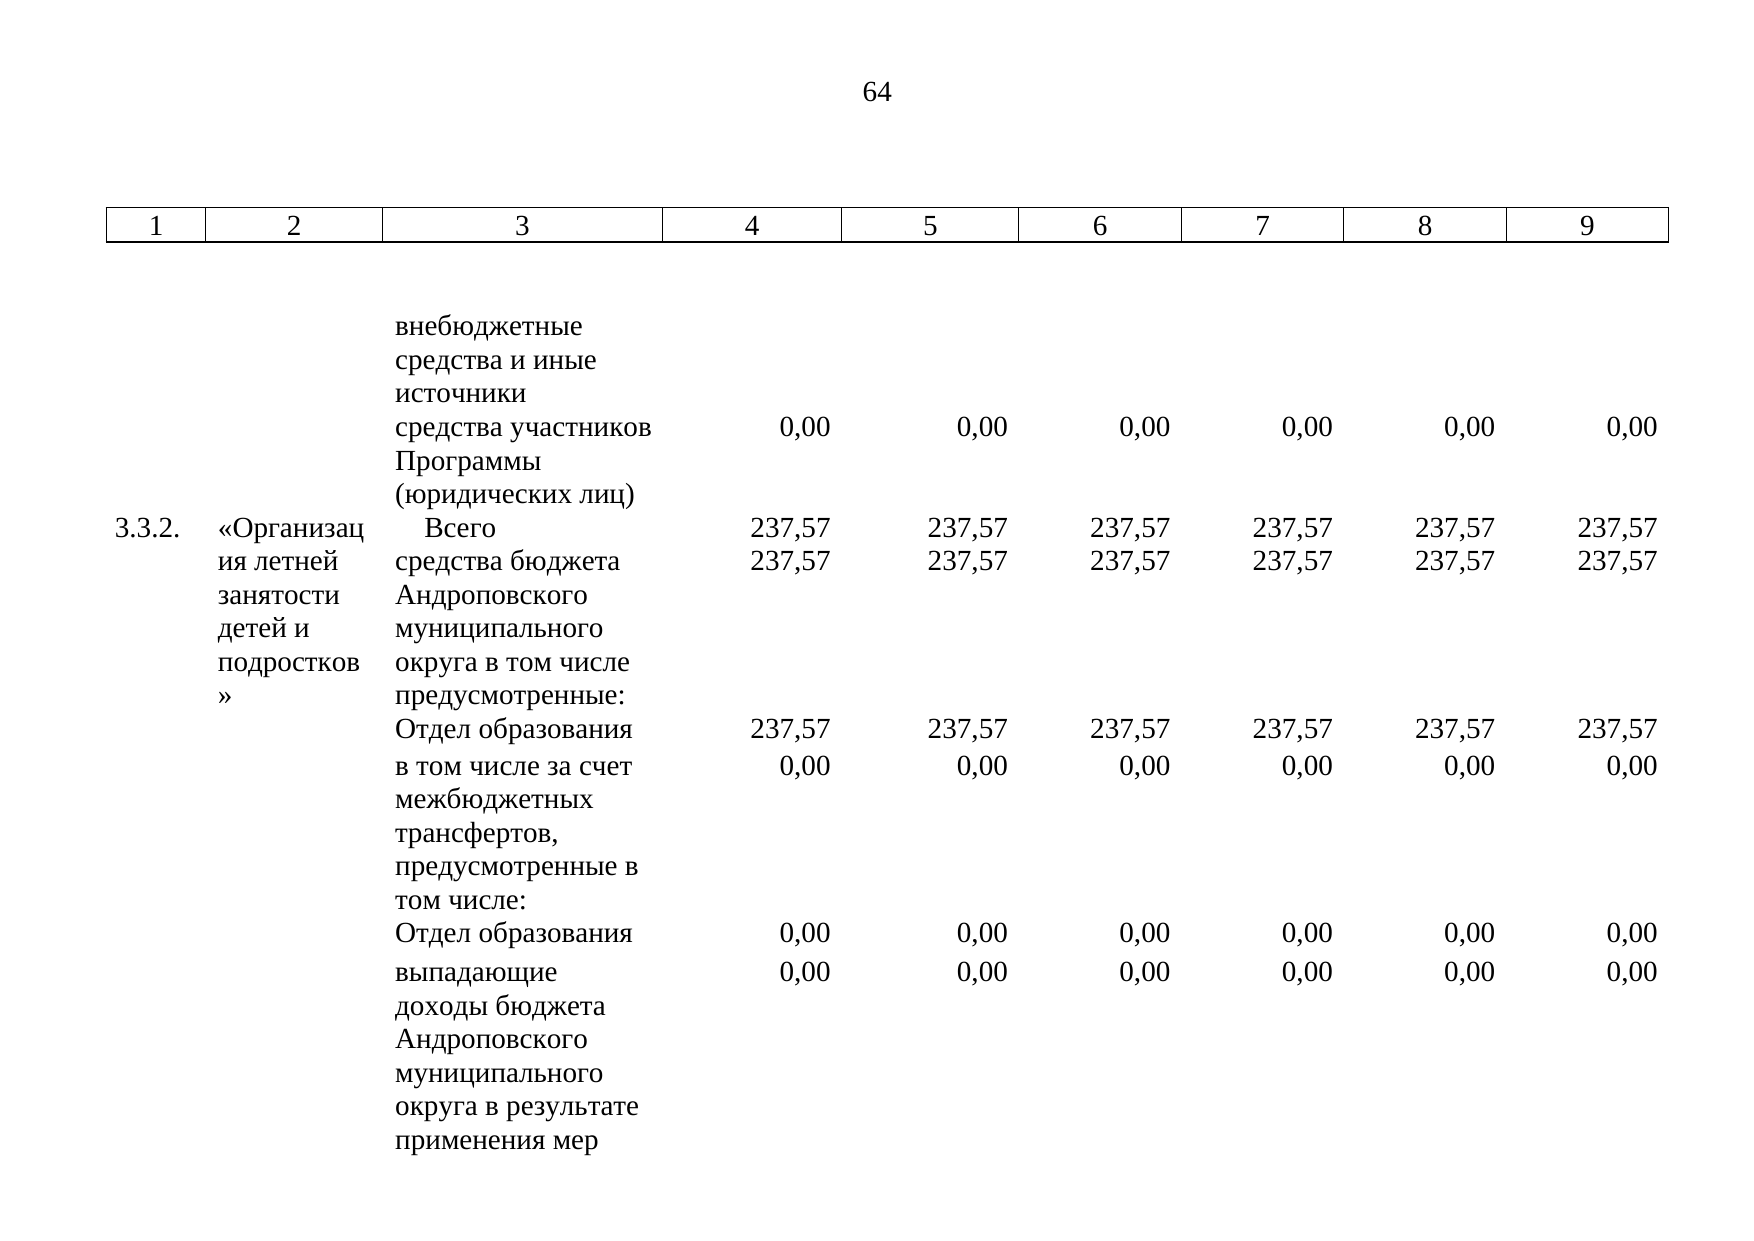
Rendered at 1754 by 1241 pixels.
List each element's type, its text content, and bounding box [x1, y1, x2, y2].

table_header 8 [1344, 208, 1506, 241]
table_header 7 [1182, 208, 1343, 241]
table_header 2 [206, 208, 382, 241]
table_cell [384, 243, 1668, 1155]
table_header 4 [663, 208, 841, 241]
table_header 3 [383, 208, 662, 241]
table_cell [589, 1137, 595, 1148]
table_header 9 [1507, 208, 1668, 241]
table_header 5 [842, 208, 1018, 241]
table_header 1 [107, 208, 205, 241]
table_header 6 [1019, 208, 1181, 241]
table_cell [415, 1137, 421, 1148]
